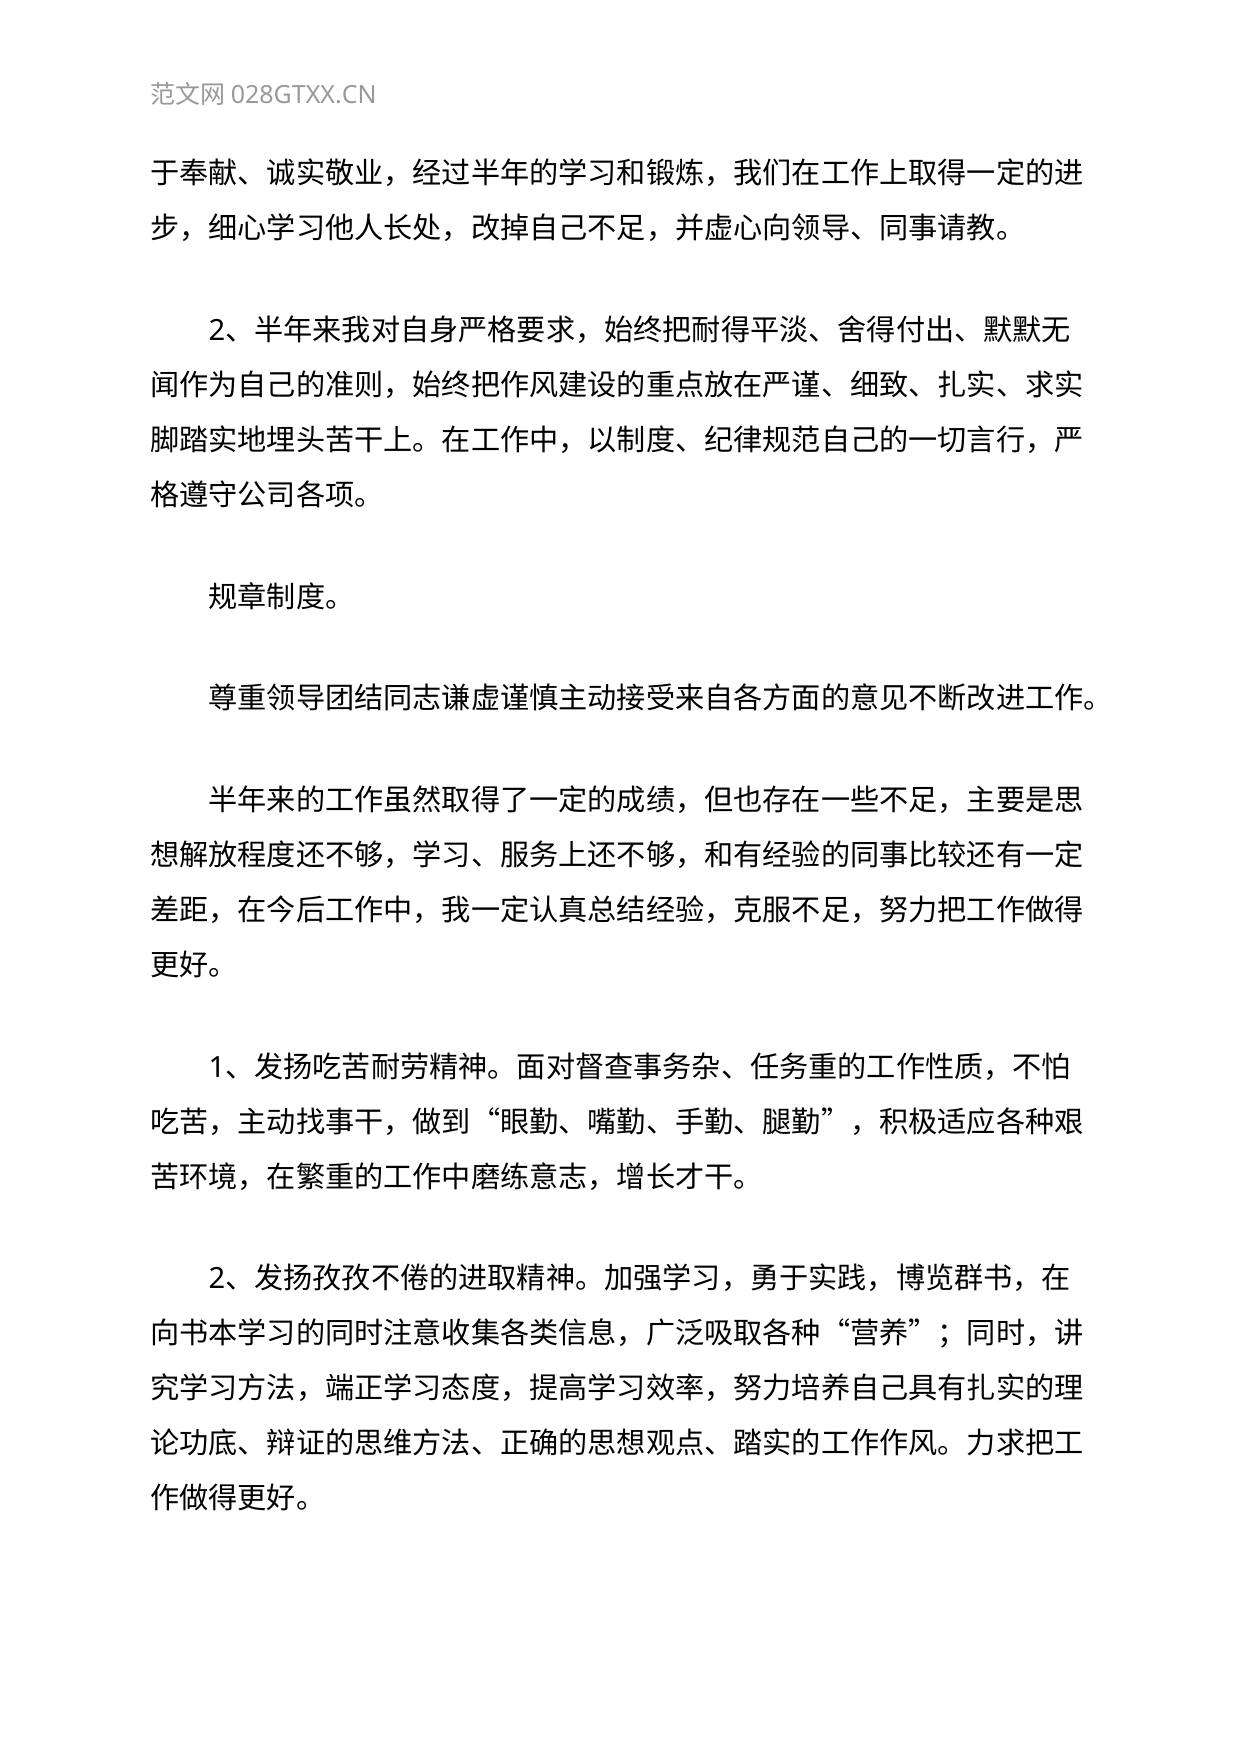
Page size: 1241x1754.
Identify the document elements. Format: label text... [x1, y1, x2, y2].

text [150, 150, 1090, 247]
text 尊重领导团结同志谦虚谨慎主动接受来自各方面的意见不断改进工作。 [150, 675, 1090, 717]
text 规章制度。 [150, 573, 1090, 616]
text 2、半年来我对自身严格要求，始终把耐得平淡、舍得付出、默默无闻作为自己的准则，始终把作风建设的重点放在严谨、细致、扎实、求实脚踏实地埋头苦干上。在工作中，以制度、纪律规范自己的一切言行，严格遵守公司各项。 [150, 307, 1090, 514]
text 1、发扬吃苦耐劳精神。面对督查事务杂、任务重的工作性质，不怕吃苦，主动找事干，做到“眼勤、嘴勤、手勤、腿勤”，积极适应各种艰苦环境，在繁重的工作中磨练意志，增长才干。 [150, 1043, 1090, 1195]
text 2、发扬孜孜不倦的进取精神。加强学习，勇于实践，博览群书，在向书本学习的同时注意收集各类信息，广泛吸取各种“营养”；同时，讲究学习方法，端正学习态度，提高学习效率，努力培养自己具有扎实的理论功底、辩证的思维方法、正确的思想观点、踏实的工作作风。力求把工作做得更好。 [150, 1255, 1090, 1517]
text 半年来的工作虽然取得了一定的成绩，但也存在一些不足，主要是思想解放程度还不够，学习、服务上还不够，和有经验的同事比较还有一定差距，在今后工作中，我一定认真总结经验，克服不足，努力把工作做得更好。 [150, 777, 1090, 984]
